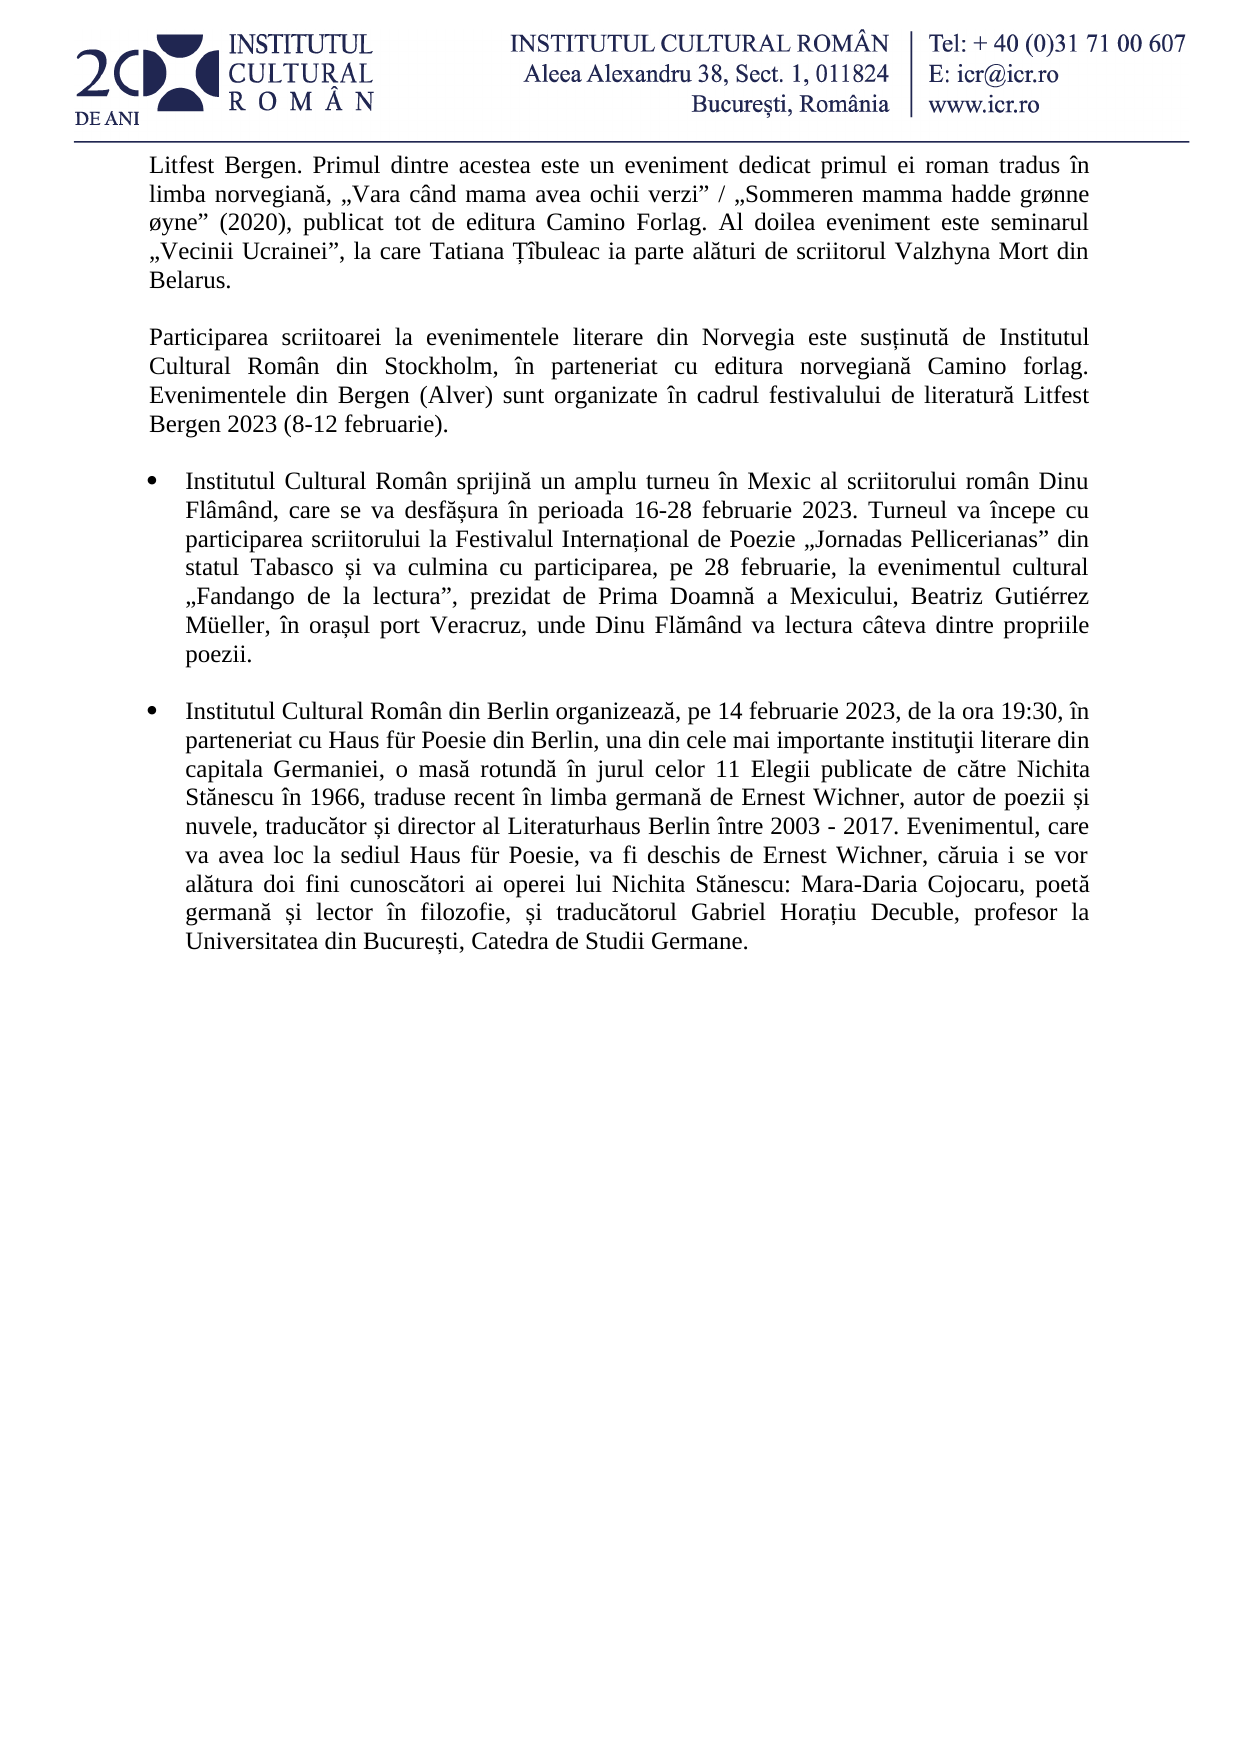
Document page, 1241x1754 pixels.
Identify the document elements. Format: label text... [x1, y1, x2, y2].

text Participarea scriitoarei la evenimentele literare din Norvegia este susținută de Institutul Cultural Român din Stockholm, în parteneriat cu editura norvegiană Camino forlag. Evenimentele din Bergen (Alver) sunt organizate în cadrul festivalului de literatură Litfest Bergen 2023 (8-12 februarie). [149, 322, 1090, 437]
picture [73, 29, 1190, 143]
list Institutul Cultural Român sprijină un amplu turneu în Mexic al scriitorului român Dinu Flâmând, care se va desfășura în perioada 16-28 februarie 2023. Turneul va începe cu participarea scriitorului la Festivalul Internațional de Poezie „Jornadas Pellicerianas” din statul Tabasco și va culmina cu participarea, pe 28 februarie, la evenimentul cultural „Fandango de la lectura”, prezidat de Prima Doamnă a Mexicului, Beatriz Gutiérrez Müeller, în orașul port Veracruz, unde Dinu Flămând va lectura câteva dintre propriile poezii. [148, 466, 1090, 667]
list Institutul Cultural Român din Berlin organizează, pe 14 februarie 2023, de la ora 19:30, în parteneriat cu Haus für Poesie din Berlin, una din cele mai importante instituţii literare din capitala Germaniei, o masă rotundă în jurul celor 11 Elegii publicate de către Nichita Stănescu în 1966, traduse recent în limba germană de Ernest Wichner, autor de poezii și nuvele, traducător și director al Literaturhaus Berlin între 2003 - 2017. Evenimentul, care va avea loc la sediul Haus für Poesie, va fi deschis de Ernest Wichner, căruia i se vor alătura doi fini cunoscători ai operei lui Nichita Stănescu: Mara-Daria Cojocaru, poetă germană și lector în filozofie, și traducătorul Gabriel Horațiu Decuble, profesor la Universitatea din București, Catedra de Studii Germane. [148, 696, 1090, 955]
